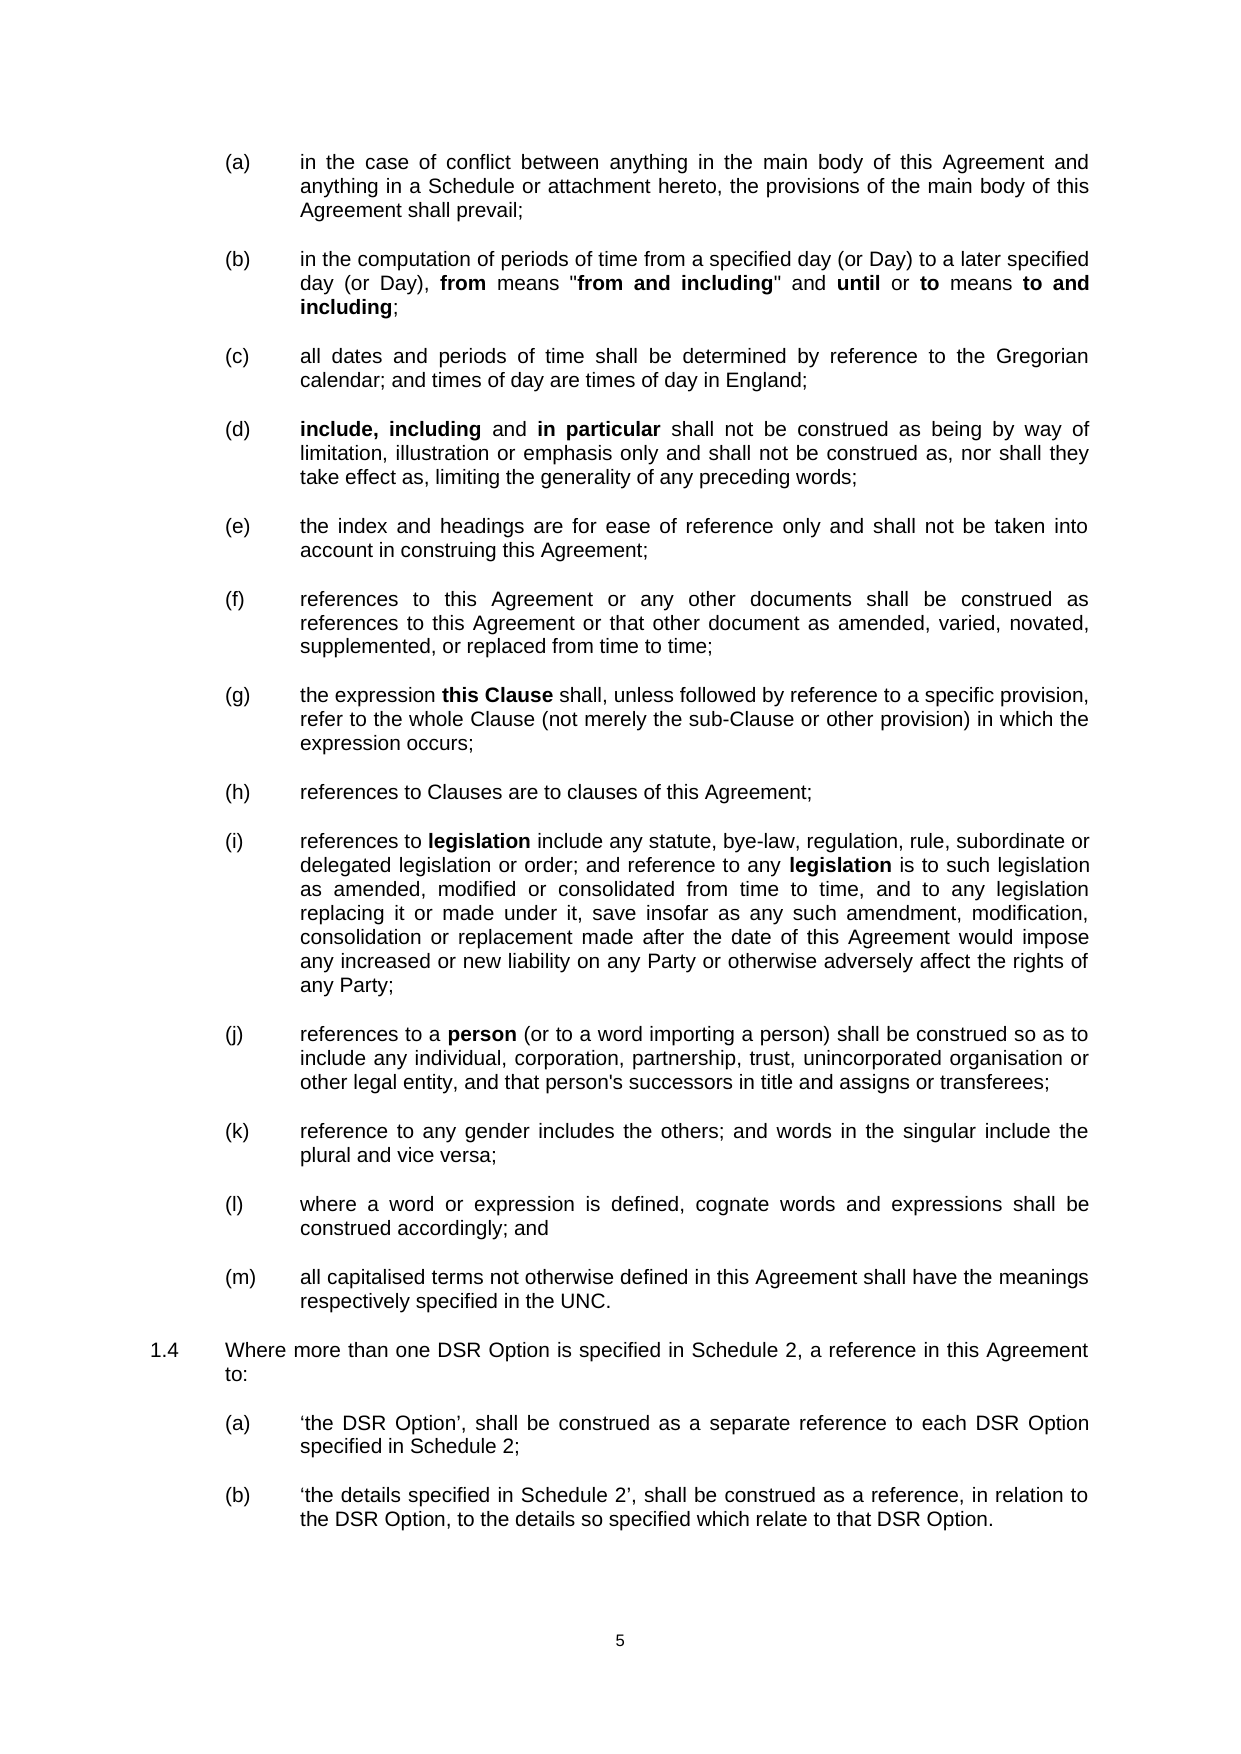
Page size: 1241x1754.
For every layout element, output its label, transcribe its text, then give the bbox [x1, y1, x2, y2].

subtitle in the computation of periods of time from a specified day (or Day) to a later specified day (or Day), from means "from and including" and until or to means to and including; [225, 247, 1090, 319]
subtitle in the case of conflict between anything in the main body of this Agreement and anything in a Schedule or attachment hereto, the provisions of the main body of this Agreement shall prevail; [225, 150, 1090, 222]
subtitle where a word or expression is defined, cognate words and expressions shall be construed accordingly; and [225, 1192, 1090, 1239]
subtitle references to legislation include any statute, bye-law, regulation, rule, subordinate or delegated legislation or order; and reference to any legislation is to such legislation as amended, modified or consolidated from time to time, and to any legislation replacing it or made under it, save insofar as any such amendment, modification, consolidation or replacement made after the date of this Agreement would impose any increased or new liability on any Party or otherwise adversely affect the rights of any Party; [225, 829, 1090, 997]
subtitle include, including and in particular shall not be construed as being by way of limitation, illustration or emphasis only and shall not be construed as, nor shall they take effect as, limiting the generality of any preceding words; [225, 417, 1090, 488]
subtitle Where more than one DSR Option is specified in Schedule 2, a reference in this Agreement to: [150, 1337, 1090, 1385]
subtitle all capitalised terms not otherwise defined in this Agreement shall have the meanings respectively specified in the UNC. [225, 1264, 1090, 1312]
subtitle references to a person (or to a word importing a person) shall be construed so as to include any individual, corporation, partnership, trust, unincorporated organisation or other legal entity, and that person's successors in title and assigns or transferees; [225, 1022, 1090, 1094]
subtitle reference to any gender includes the others; and words in the singular include the plural and vice versa; [225, 1119, 1090, 1167]
subtitle references to Clauses are to clauses of this Agreement; [225, 780, 1090, 804]
subtitle ‘the DSR Option’, shall be construed as a separate reference to each DSR Option specified in Schedule 2; [225, 1410, 1090, 1458]
subtitle all dates and periods of time shall be determined by reference to the Gregorian calendar; and times of day are times of day in England; [225, 344, 1090, 392]
subtitle references to this Agreement or any other documents shall be construed as references to this Agreement or that other document as amended, varied, novated, supplemented, or replaced from time to time; [225, 586, 1090, 658]
subtitle ‘the details specified in Schedule 2’, shall be construed as a reference, in relation to the DSR Option, to the details so specified which relate to that DSR Option. [225, 1483, 1090, 1531]
subtitle the index and headings are for ease of reference only and shall not be taken into account in construing this Agreement; [225, 513, 1090, 561]
subtitle the expression this Clause shall, unless followed by reference to a specific provision, refer to the whole Clause (not merely the sub-Clause or other provision) in which the expression occurs; [225, 683, 1090, 755]
